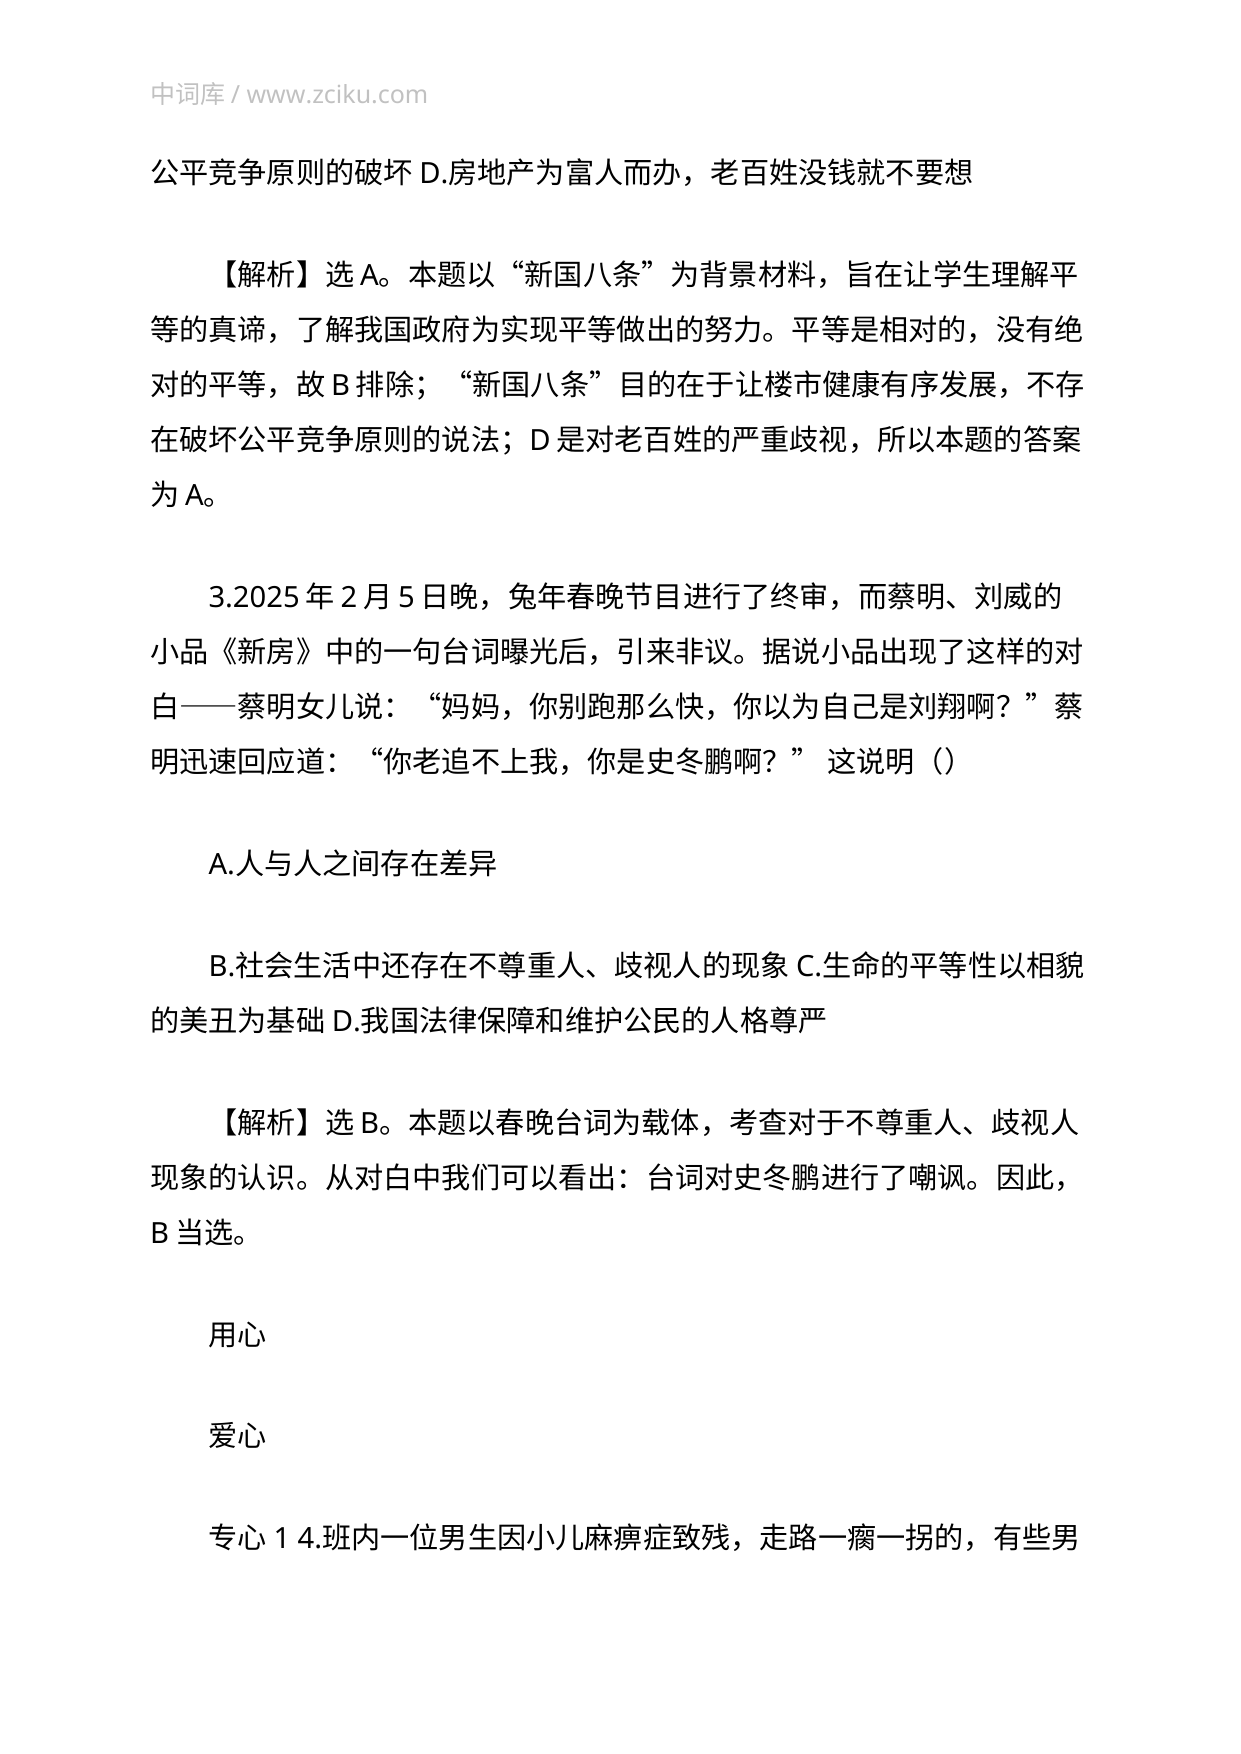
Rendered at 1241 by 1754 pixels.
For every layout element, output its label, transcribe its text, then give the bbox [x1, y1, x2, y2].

text 爱心 [150, 1413, 1090, 1455]
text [150, 150, 1090, 192]
text 【解析】选B。本题以春晚台词为载体，考查对于不尊重人、歧视人现象的认识。从对白中我们可以看出：台词对史冬鹏进行了嘲讽。因此，B当选。 [150, 1099, 1090, 1252]
text 3.2025年2月5日晚，兔年春晚节目进行了终审，而蔡明、刘威的小品《新房》中的一句台词曝光后，引来非议。据说小品出现了这样的对白——蔡明女儿说：“妈妈，你别跑那么快，你以为自己是刘翔啊？”蔡明迅速回应道：“你老追不上我，你是史冬鹏啊？” 这说明（） [150, 574, 1090, 781]
text 【解析】选A。本题以“新国八条”为背景材料，旨在让学生理解平等的真谛，了解我国政府为实现平等做出的努力。平等是相对的，没有绝对的平等，故B排除；“新国八条”目的在于让楼市健康有序发展，不存在破坏公平竞争原则的说法；D是对老百姓的严重歧视，所以本题的答案为A。 [150, 252, 1090, 514]
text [150, 1515, 1090, 1557]
text B.社会生活中还存在不尊重人、歧视人的现象 C.生命的平等性以相貌的美丑为基础 D.我国法律保障和维护公民的人格尊严 [150, 942, 1090, 1040]
text 用心 [150, 1311, 1090, 1353]
text A.人与人之间存在差异 [150, 840, 1090, 883]
